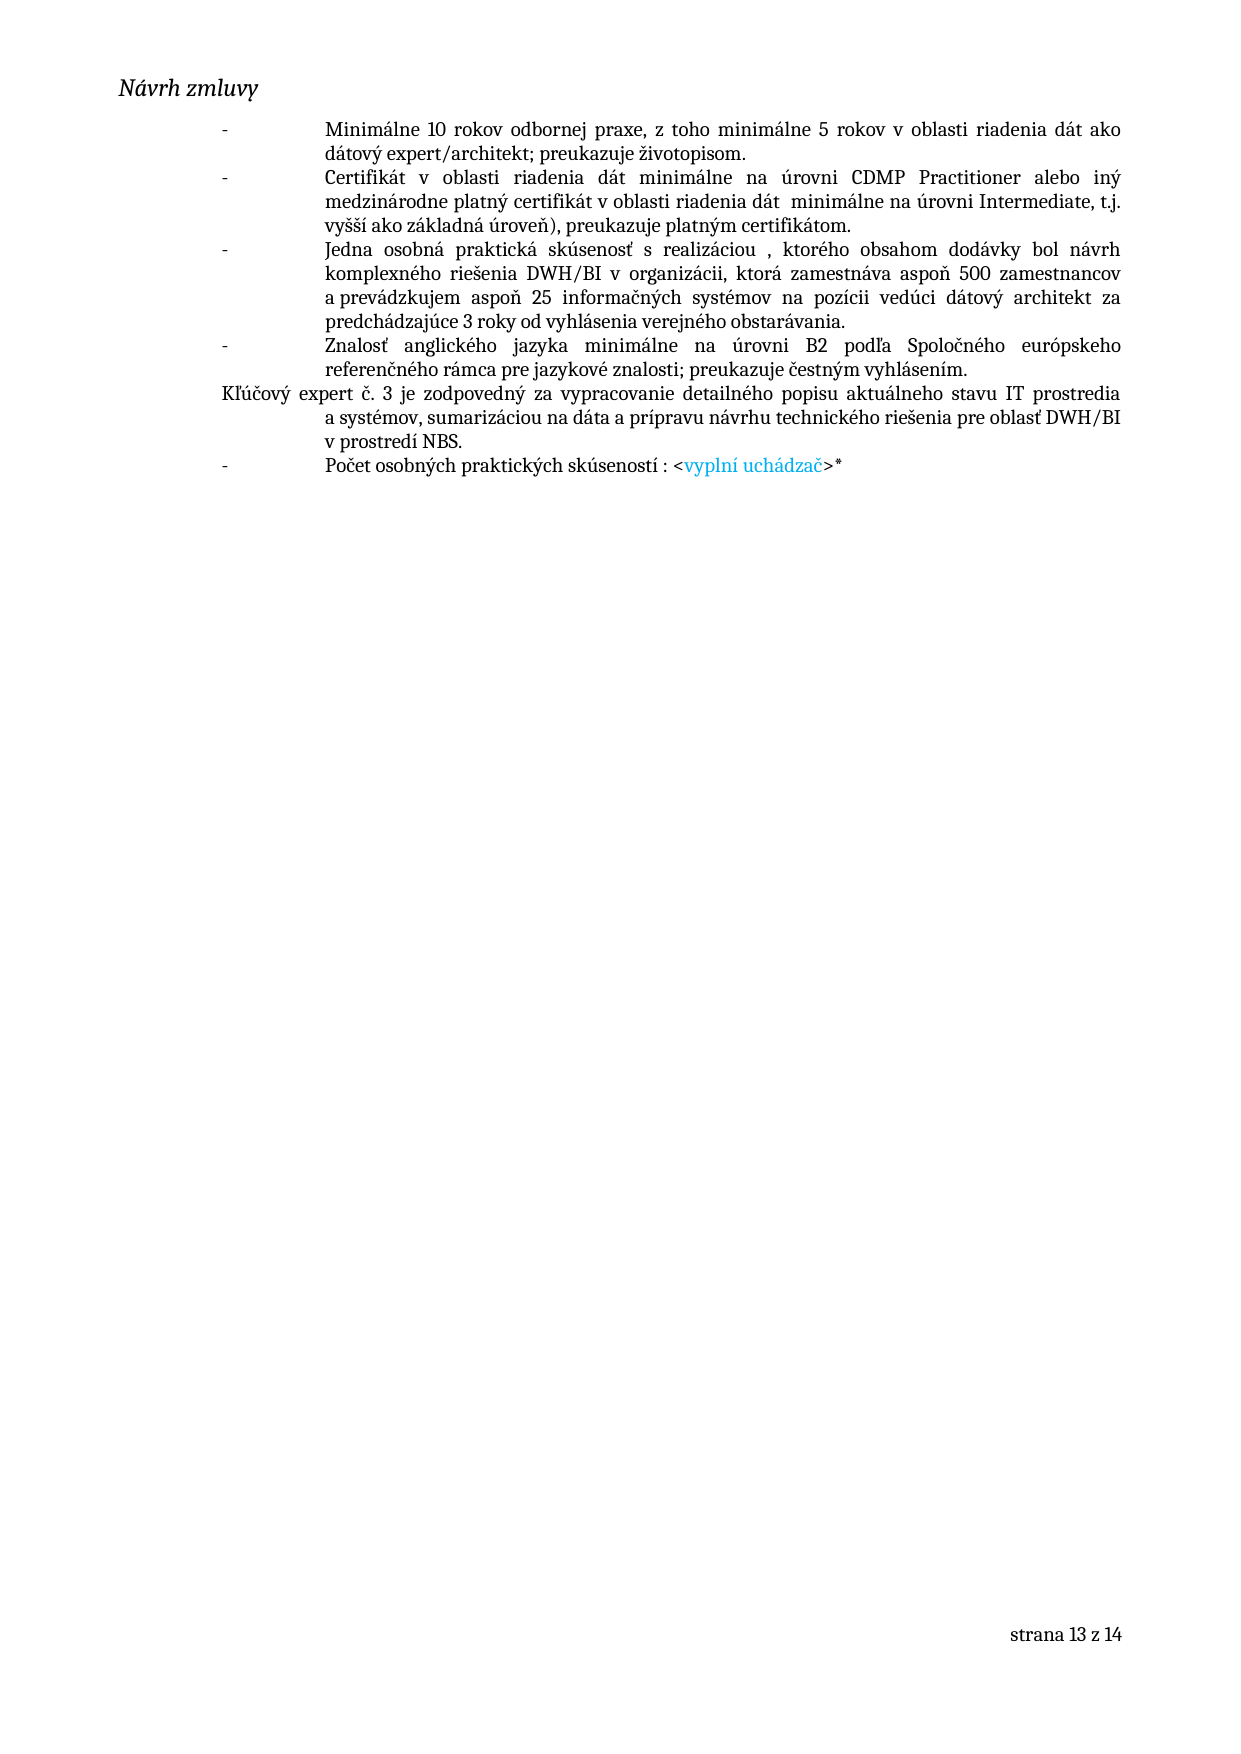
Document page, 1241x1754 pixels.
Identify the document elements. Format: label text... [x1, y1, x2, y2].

text - Počet osobných praktických skúseností : <vyplní uchádzač>* [221, 453, 1122, 477]
text Kľúčový expert č. 3 je zodpovedný za vypracovanie detailného popisu aktuálneho stavu IT prostredia a systémov, sumarizáciou na dáta a prípravu návrhu technického riešenia pre oblasť DWH/BI v prostredí NBS. [221, 382, 1122, 453]
text - Jedna osobná praktická skúsenosť s realizáciou , ktorého obsahom dodávky bol návrh komplexného riešenia DWH/BI v organizácii, ktorá zamestnáva aspoň 500 zamestnancov a prevádzkujem aspoň 25 informačných systémov na pozícii vedúci dátový architekt za predchádzajúce 3 roky od vyhlásenia verejného obstarávania. [221, 238, 1122, 334]
text - Minimálne 10 rokov odbornej praxe, z toho minimálne 5 rokov v oblasti riadenia dát ako dátový expert/architekt; preukazuje životopisom. [221, 118, 1122, 166]
text - Certifikát v oblasti riadenia dát minimálne na úrovni CDMP Practitioner alebo iný medzinárodne platný certifikát v oblasti riadenia dát minimálne na úrovni Intermediate, t.j. vyšší ako základná úroveň), preukazuje platným certifikátom. [221, 166, 1122, 238]
